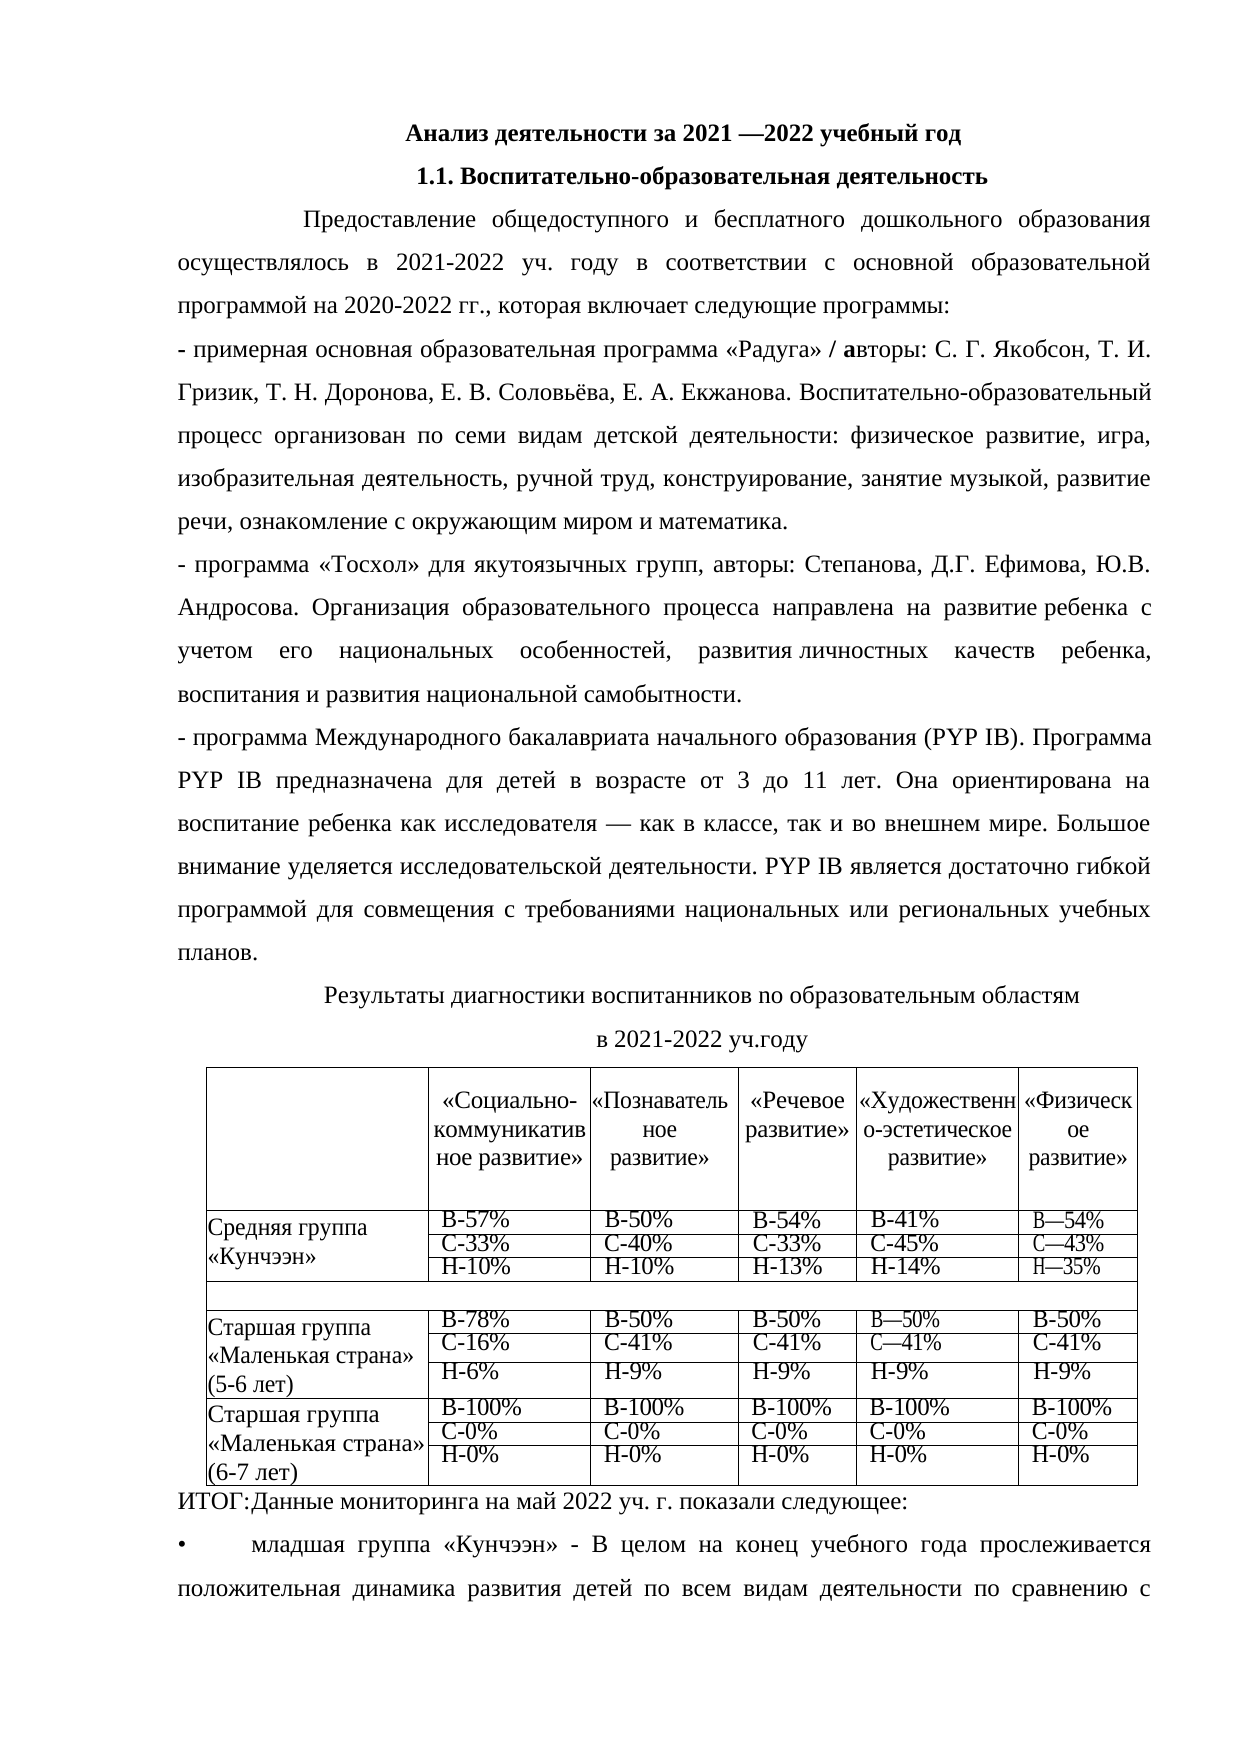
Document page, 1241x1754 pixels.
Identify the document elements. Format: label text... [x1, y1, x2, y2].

table_cell Н-0% [429, 1446, 590, 1485]
table_cell C-40% [591, 1235, 738, 1257]
table_cell C-45% [857, 1235, 1018, 1257]
table_cell C-33% [739, 1235, 856, 1257]
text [177, 1529, 1152, 1601]
table_header «Познавательное развитие» [591, 1068, 738, 1210]
table_cell С-0% [739, 1423, 856, 1445]
table_cell B-50% [739, 1311, 856, 1333]
table_cell Средняя группа «Кунчээн» [207, 1211, 428, 1281]
table_cell B-41% [857, 1211, 1018, 1234]
table_cell Старшая группа «Маленькая страна» (5-6 лет) [207, 1311, 428, 1398]
table_header «Речевое развитие» [739, 1068, 856, 1210]
text ИТОГ: Данные мониторинга на май 2022 уч. г. показали следующее: [177, 1486, 1152, 1515]
table_cell С-0% [857, 1423, 1018, 1445]
table_cell B-100% [1019, 1399, 1137, 1422]
table_cell B-100% [857, 1399, 1018, 1422]
table_cell H-9% [857, 1363, 1018, 1398]
table_cell B-78% [429, 1311, 590, 1333]
table_cell H-13% [739, 1258, 856, 1281]
table_cell Н-9% [739, 1363, 856, 1398]
table_cell B-100% [429, 1399, 590, 1422]
table_cell B-50% [1019, 1311, 1137, 1333]
table_cell B-57% [429, 1211, 590, 1234]
table_cell С-0% [1019, 1423, 1137, 1445]
table_cell H-9% [591, 1363, 738, 1398]
table_cell [207, 1282, 1137, 1310]
table_header «Социально-коммуникативное развитие» [429, 1068, 590, 1210]
table_cell С-41% [1019, 1334, 1137, 1362]
table_cell Н-6% [429, 1363, 590, 1398]
table_cell B—50% [857, 1311, 1018, 1333]
table_cell C-41% [739, 1334, 856, 1362]
table_cell H-10% [429, 1258, 590, 1281]
text в 2021-2022 уч.году [252, 1024, 1152, 1052]
table_cell B-100% [591, 1399, 738, 1422]
table_cell С-33% [429, 1235, 590, 1257]
table_header «Художественно-эстетическое развитие» [857, 1068, 1018, 1210]
text 1.1. Воспитательно-образовательная деятельность [252, 161, 1152, 190]
table_cell C—43% [1019, 1235, 1137, 1257]
table_header [207, 1068, 428, 1210]
table_cell С-0% [591, 1423, 738, 1445]
table_cell H-9% [1019, 1363, 1137, 1398]
table_cell Н-0% [591, 1446, 738, 1485]
table_cell С—41% [857, 1334, 1018, 1362]
text - примерная основная образовательная программа «Радуга» / авторы: С. Г. Якобсон, Т. И. Гризик, Т. Н. Доронова, Е. В. Соловьёва, Е. А. Екжанова. Воспитательно-образовательный процесс организован по семи видам детской деятельности: физическое развитие, игра, изобразительная деятельность, ручной труд, конструирование, занятие музыкой, развитие речи, ознакомление с окружающим миром и математика. [177, 334, 1152, 535]
table_header «Физическое развитие» [1019, 1068, 1137, 1210]
table_cell B—54% [1019, 1211, 1137, 1234]
table_cell Н-0% [739, 1446, 856, 1485]
text - программа Международного бакалавриата начального образования (PYP IB). Программа PYP IB предназначена для детей в возрасте от 3 до 11 лет. Она ориентирована на воспитание ребенка как исследователя — как в классе, так и во внешнем мире. Большое внимание уделяется исследовательской деятельности. PYP IB является достаточно гибкой программой для совмещения с требованиями национальных или региональных учебных планов. [177, 722, 1152, 966]
text Предоставление общедоступного и бесплатного дошкольного образования осуществлялось в 2021-2022 уч. году в соответствии с основной образовательной программой на 2020-2022 гг., которая включает следующие программы: [177, 204, 1152, 319]
table_cell Старшая группа «Маленькая страна» (6-7 лет) [207, 1399, 428, 1485]
table_cell С-16% [429, 1334, 590, 1362]
table_cell B-100% [739, 1399, 856, 1422]
table_cell H-14% [857, 1258, 1018, 1281]
table_cell Н-0% [1019, 1446, 1137, 1485]
table_cell H—35% [1019, 1258, 1137, 1281]
text - программа «Тосхол» для якутоязычных групп, авторы: Степанова, Д.Г. Ефимова, Ю.В. Андросова. Организация образовательного процесса направлена на развитие ребенка с учетом его национальных особенностей, развития личностных качеств ребенка, воспитания и развития национальной самобытности. [177, 549, 1152, 707]
text Анализ деятельности за 2021 —2022 учебный год [215, 118, 1152, 147]
table_cell C-41% [591, 1334, 738, 1362]
text Результаты диагностики воспитанников no образовательным областям [252, 981, 1152, 1009]
table_cell H-10% [591, 1258, 738, 1281]
table_cell Н-0% [857, 1446, 1018, 1485]
table_cell B-50% [591, 1311, 738, 1333]
table_cell С-0% [429, 1423, 590, 1445]
table_cell B-50% [591, 1211, 738, 1234]
table_cell В-54% [739, 1211, 856, 1234]
